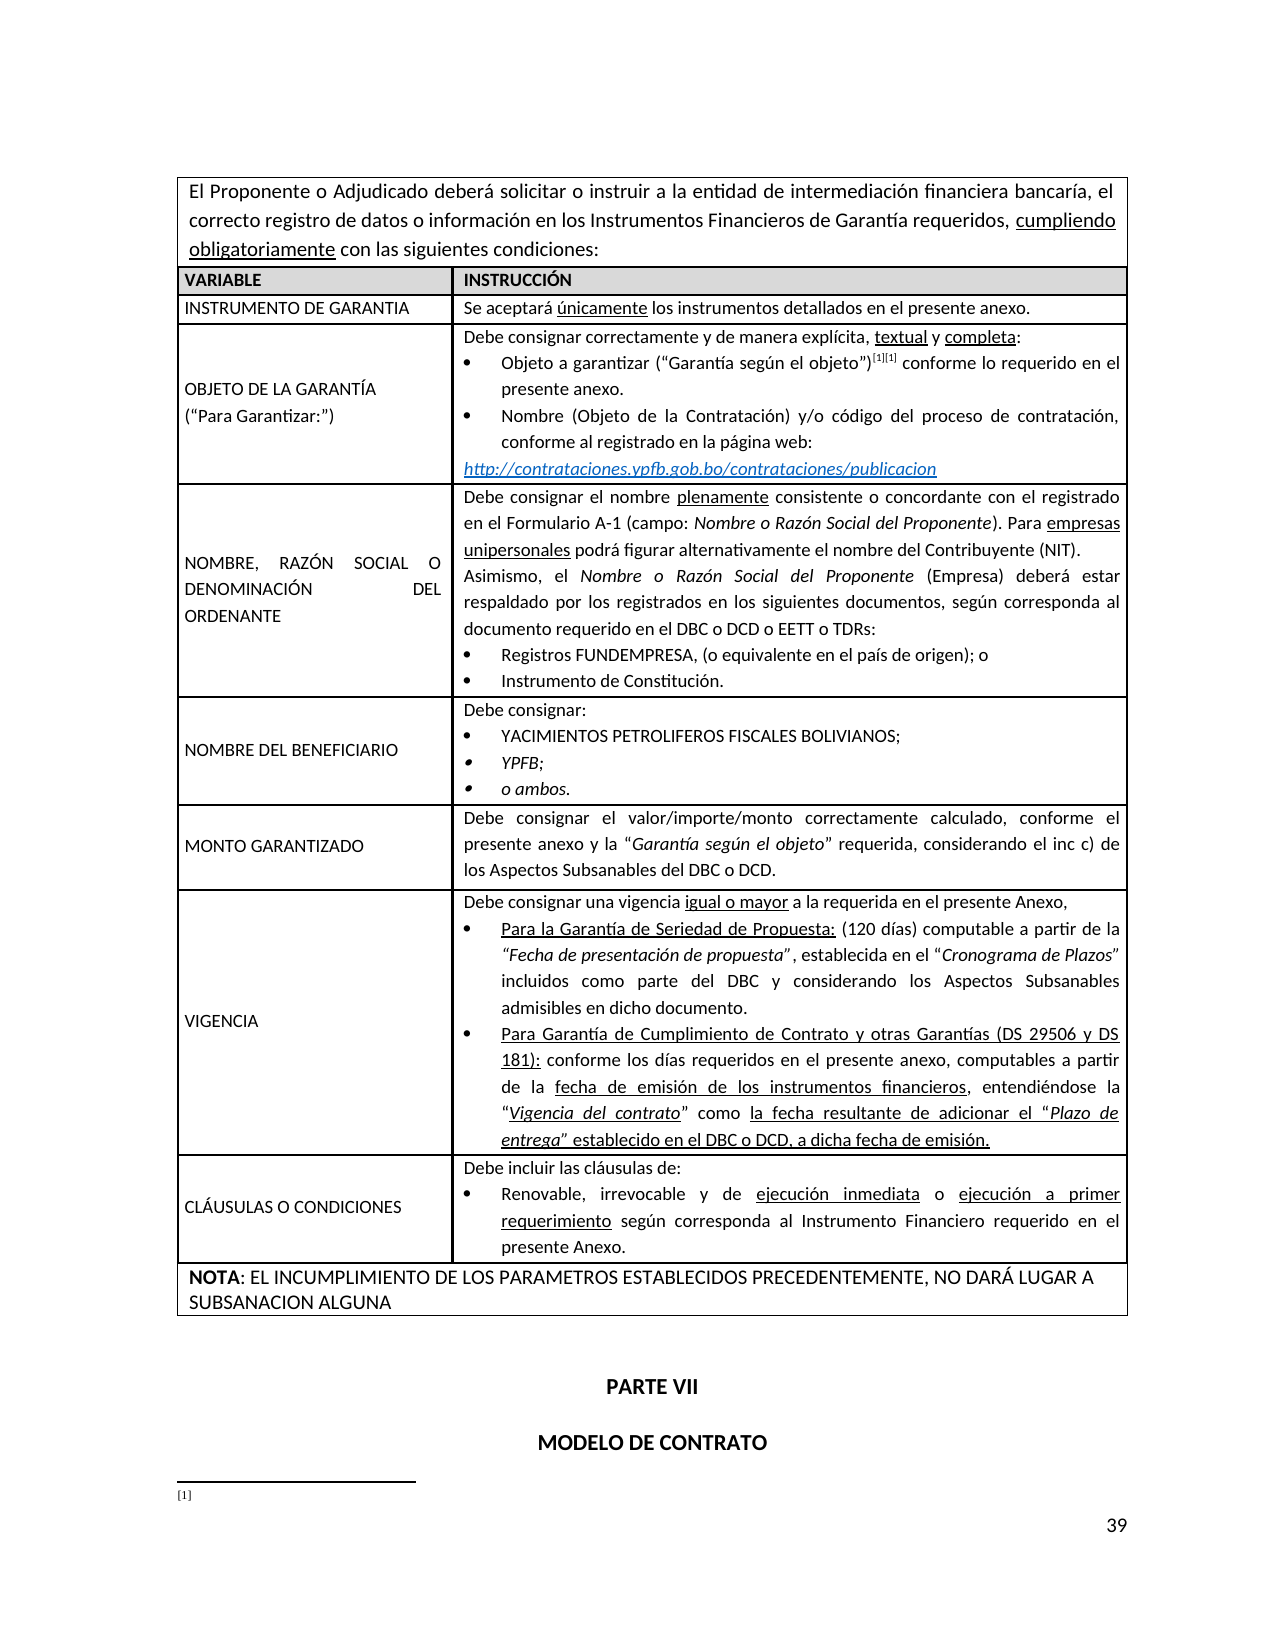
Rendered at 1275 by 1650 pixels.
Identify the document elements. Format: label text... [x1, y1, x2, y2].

table_cell El Proponente o Adjudicado deberá solicitar o instruir a la entidad de intermediación financiera bancaría, el correcto registro de datos o información en los Instrumentos Financieros de Garantía requeridos, cumpliendo obligatoriamente con las siguientes condiciones: NOTA: EL INCUMPLIMIENTO DE LOS PARAMETROS ESTABLECIDOS PRECEDENTEMENTE, NO DARÁ LUGAR A SUBSANACION ALGUNA [454, 698, 1126, 804]
table_cell El Proponente o Adjudicado deberá solicitar o instruir a la entidad de intermediación financiera bancaría, el correcto registro de datos o información en los Instrumentos Financieros de Garantía requeridos, cumpliendo obligatoriamente con las siguientes condiciones: NOTA: EL INCUMPLIMIENTO DE LOS PARAMETROS ESTABLECIDOS PRECEDENTEMENTE, NO DARÁ LUGAR A SUBSANACION ALGUNA [454, 485, 1126, 696]
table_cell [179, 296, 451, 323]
table_cell El Proponente o Adjudicado deberá solicitar o instruir a la entidad de intermediación financiera bancaría, el correcto registro de datos o información en los Instrumentos Financieros de Garantía requeridos, cumpliendo obligatoriamente con las siguientes condiciones: NOTA: EL INCUMPLIMIENTO DE LOS PARAMETROS ESTABLECIDOS PRECEDENTEMENTE, NO DARÁ LUGAR A SUBSANACION ALGUNA [178, 178, 1127, 266]
table_cell El Proponente o Adjudicado deberá solicitar o instruir a la entidad de intermediación financiera bancaría, el correcto registro de datos o información en los Instrumentos Financieros de Garantía requeridos, cumpliendo obligatoriamente con las siguientes condiciones: NOTA: EL INCUMPLIMIENTO DE LOS PARAMETROS ESTABLECIDOS PRECEDENTEMENTE, NO DARÁ LUGAR A SUBSANACION ALGUNA [454, 806, 1126, 889]
table_cell El Proponente o Adjudicado deberá solicitar o instruir a la entidad de intermediación financiera bancaría, el correcto registro de datos o información en los Instrumentos Financieros de Garantía requeridos, cumpliendo obligatoriamente con las siguientes condiciones: NOTA: EL INCUMPLIMIENTO DE LOS PARAMETROS ESTABLECIDOS PRECEDENTEMENTE, NO DARÁ LUGAR A SUBSANACION ALGUNA [179, 698, 451, 804]
table_cell El Proponente o Adjudicado deberá solicitar o instruir a la entidad de intermediación financiera bancaría, el correcto registro de datos o información en los Instrumentos Financieros de Garantía requeridos, cumpliendo obligatoriamente con las siguientes condiciones: NOTA: EL INCUMPLIMIENTO DE LOS PARAMETROS ESTABLECIDOS PRECEDENTEMENTE, NO DARÁ LUGAR A SUBSANACION ALGUNA [179, 325, 451, 483]
table_cell El Proponente o Adjudicado deberá solicitar o instruir a la entidad de intermediación financiera bancaría, el correcto registro de datos o información en los Instrumentos Financieros de Garantía requeridos, cumpliendo obligatoriamente con las siguientes condiciones: NOTA: EL INCUMPLIMIENTO DE LOS PARAMETROS ESTABLECIDOS PRECEDENTEMENTE, NO DARÁ LUGAR A SUBSANACION ALGUNA [454, 1156, 1126, 1262]
table_cell El Proponente o Adjudicado deberá solicitar o instruir a la entidad de intermediación financiera bancaría, el correcto registro de datos o información en los Instrumentos Financieros de Garantía requeridos, cumpliendo obligatoriamente con las siguientes condiciones: NOTA: EL INCUMPLIMIENTO DE LOS PARAMETROS ESTABLECIDOS PRECEDENTEMENTE, NO DARÁ LUGAR A SUBSANACION ALGUNA [179, 1156, 451, 1262]
table_cell El Proponente o Adjudicado deberá solicitar o instruir a la entidad de intermediación financiera bancaría, el correcto registro de datos o información en los Instrumentos Financieros de Garantía requeridos, cumpliendo obligatoriamente con las siguientes condiciones: NOTA: EL INCUMPLIMIENTO DE LOS PARAMETROS ESTABLECIDOS PRECEDENTEMENTE, NO DARÁ LUGAR A SUBSANACION ALGUNA [454, 325, 1126, 483]
table_cell El Proponente o Adjudicado deberá solicitar o instruir a la entidad de intermediación financiera bancaría, el correcto registro de datos o información en los Instrumentos Financieros de Garantía requeridos, cumpliendo obligatoriamente con las siguientes condiciones: NOTA: EL INCUMPLIMIENTO DE LOS PARAMETROS ESTABLECIDOS PRECEDENTEMENTE, NO DARÁ LUGAR A SUBSANACION ALGUNA [178, 1264, 1127, 1315]
table_cell El Proponente o Adjudicado deberá solicitar o instruir a la entidad de intermediación financiera bancaría, el correcto registro de datos o información en los Instrumentos Financieros de Garantía requeridos, cumpliendo obligatoriamente con las siguientes condiciones: NOTA: EL INCUMPLIMIENTO DE LOS PARAMETROS ESTABLECIDOS PRECEDENTEMENTE, NO DARÁ LUGAR A SUBSANACION ALGUNA [179, 806, 451, 889]
table_cell El Proponente o Adjudicado deberá solicitar o instruir a la entidad de intermediación financiera bancaría, el correcto registro de datos o información en los Instrumentos Financieros de Garantía requeridos, cumpliendo obligatoriamente con las siguientes condiciones: NOTA: EL INCUMPLIMIENTO DE LOS PARAMETROS ESTABLECIDOS PRECEDENTEMENTE, NO DARÁ LUGAR A SUBSANACION ALGUNA [179, 485, 451, 696]
table_cell El Proponente o Adjudicado deberá solicitar o instruir a la entidad de intermediación financiera bancaría, el correcto registro de datos o información en los Instrumentos Financieros de Garantía requeridos, cumpliendo obligatoriamente con las siguientes condiciones: NOTA: EL INCUMPLIMIENTO DE LOS PARAMETROS ESTABLECIDOS PRECEDENTEMENTE, NO DARÁ LUGAR A SUBSANACION ALGUNA [454, 891, 1126, 1154]
text MODELO DE CONTRATO [177, 1428, 1127, 1456]
table_cell El Proponente o Adjudicado deberá solicitar o instruir a la entidad de intermediación financiera bancaría, el correcto registro de datos o información en los Instrumentos Financieros de Garantía requeridos, cumpliendo obligatoriamente con las siguientes condiciones: NOTA: EL INCUMPLIMIENTO DE LOS PARAMETROS ESTABLECIDOS PRECEDENTEMENTE, NO DARÁ LUGAR A SUBSANACION ALGUNA [179, 891, 451, 1154]
text PARTE VII [177, 1372, 1127, 1400]
